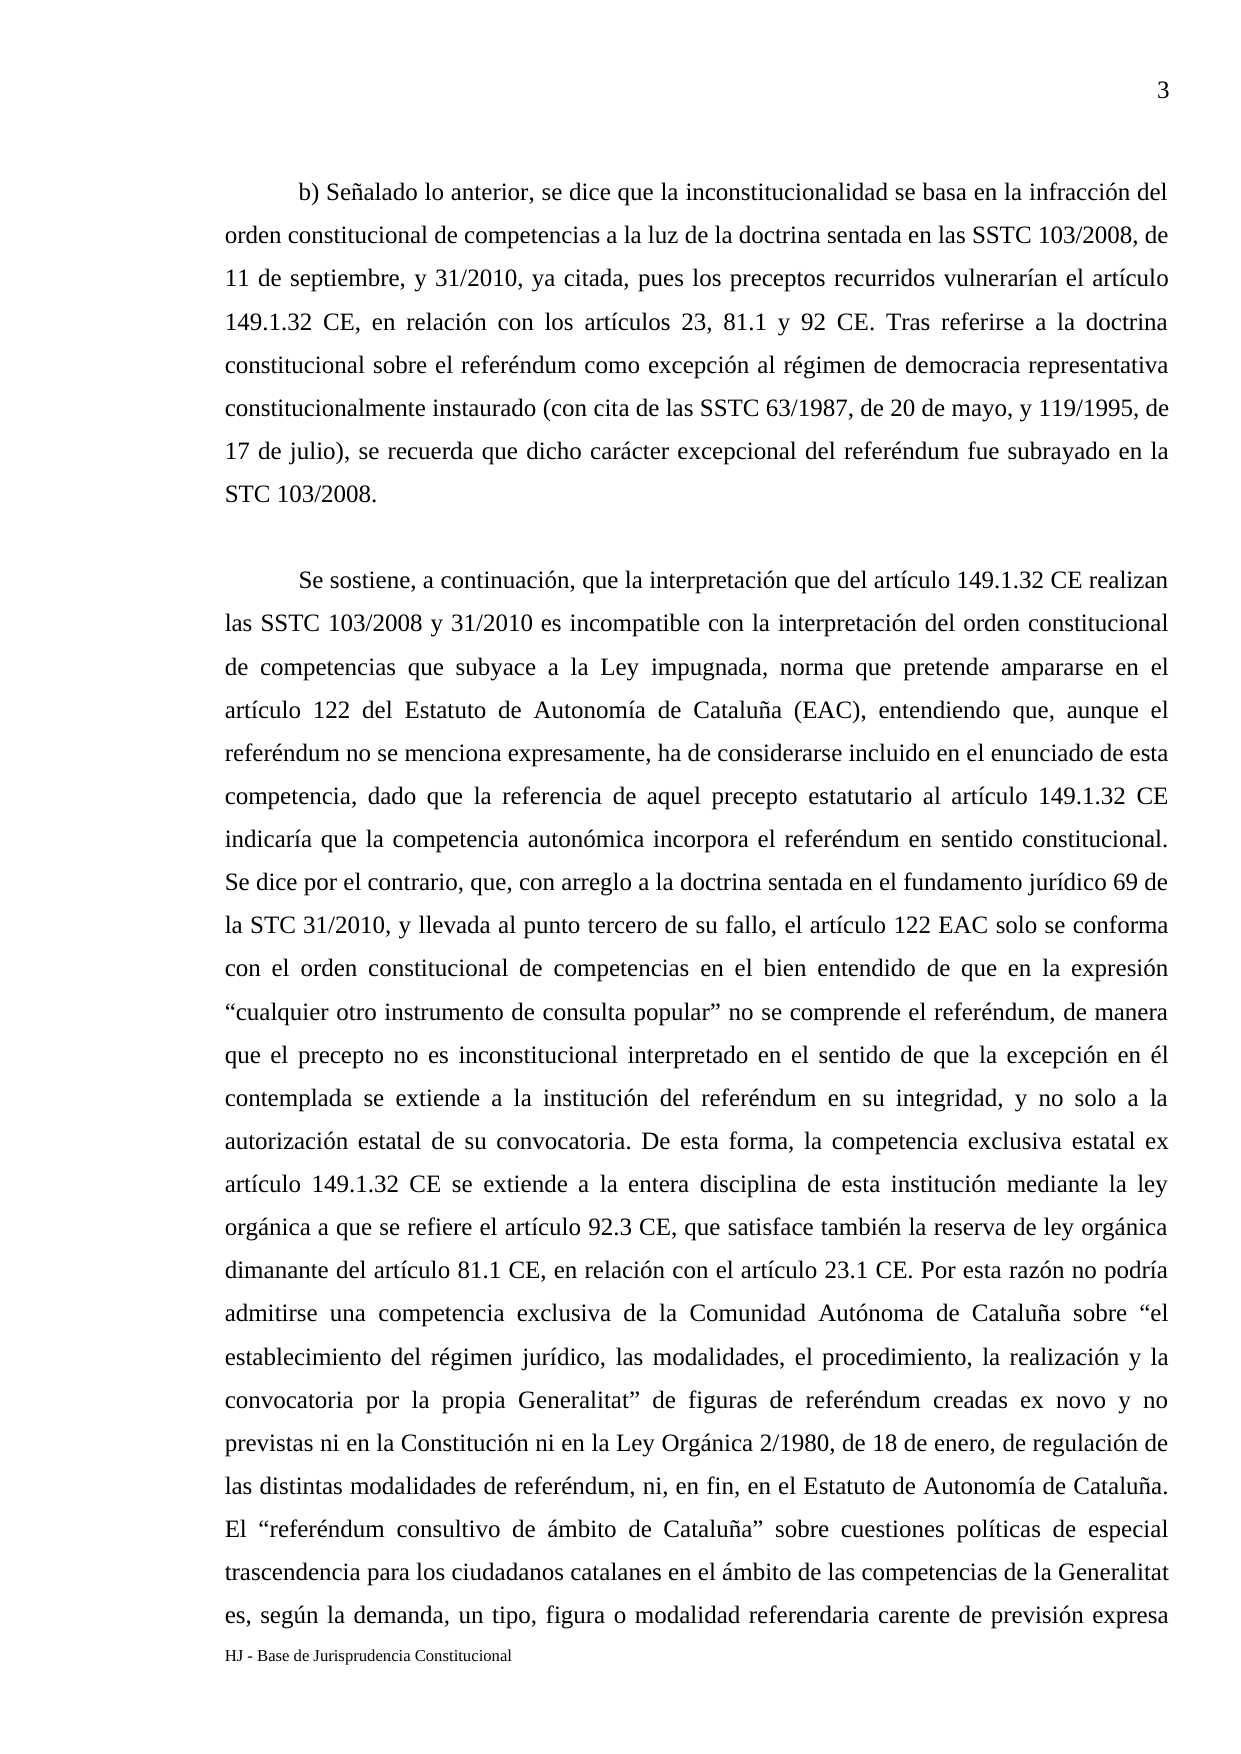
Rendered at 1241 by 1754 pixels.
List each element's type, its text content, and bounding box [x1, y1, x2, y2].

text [224, 565, 1169, 1629]
text b) Señalado lo anterior, se dice que la inconstitucionalidad se basa en la infracción del orden constitucional de competencias a la luz de la doctrina sentada en las SSTC 103/2008, de 11 de septiembre, y 31/2010, ya citada, pues los preceptos recurridos vulnerarían el artículo 149.1.32 CE, en relación con los artículos 23, 81.1 y 92 CE. Tras referirse a la doctrina constitucional sobre el referéndum como excepción al régimen de democracia representativa constitucionalmente instaurado (con cita de las SSTC 63/1987, de 20 de mayo, y 119/1995, de 17 de julio), se recuerda que dicho carácter excepcional del referéndum fue subrayado en la STC 103/2008. [224, 177, 1169, 508]
